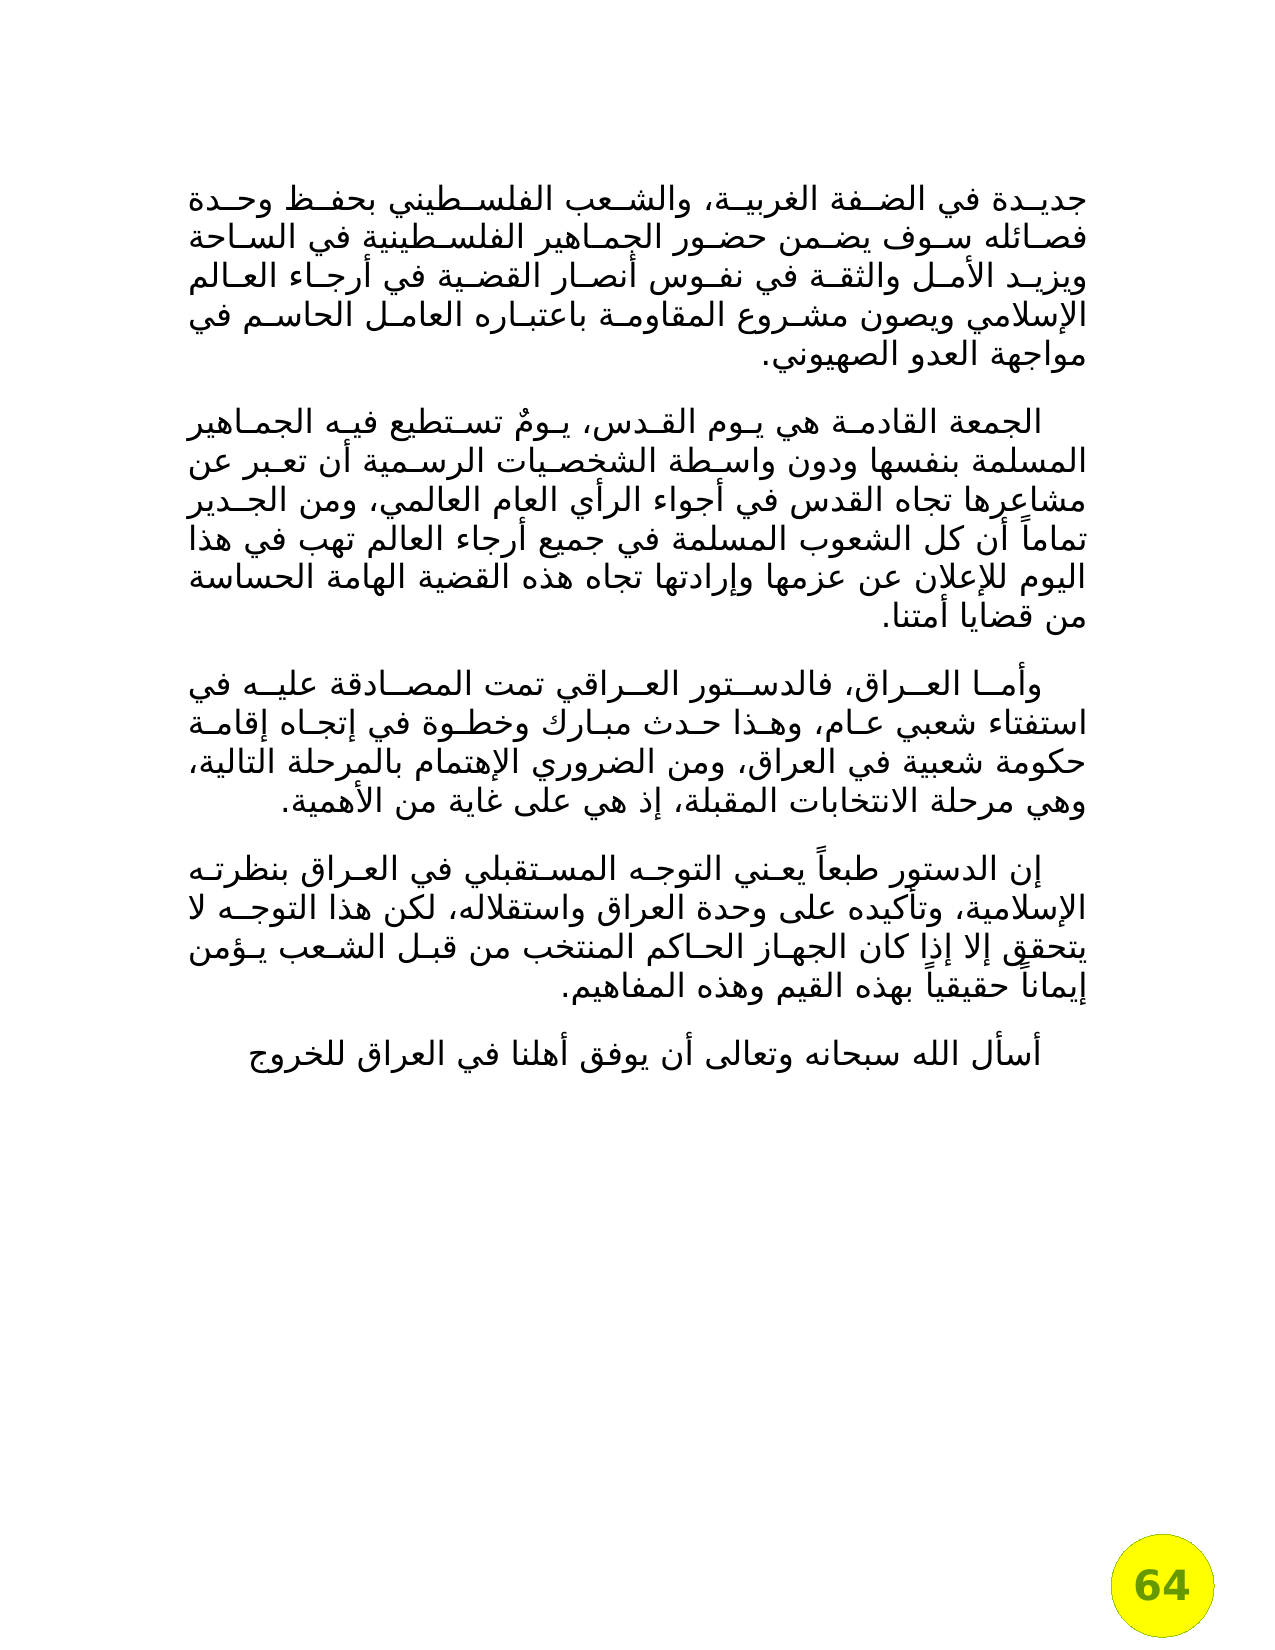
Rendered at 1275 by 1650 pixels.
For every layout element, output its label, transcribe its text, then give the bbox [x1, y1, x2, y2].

text أسأل الله سبحانه وتعالى أن يوفق أهلنا في العراق للخروج [187, 1034, 1087, 1073]
text إن الدستور طبعاً يعني التوجه المستقبلي في العراق بنظرته الإسلامية، وتأكيده على وحدة العراق واستقلاله، لكن هذا التوجه لا يتحقق إلا إذا كان الجهاز الحاكم المنتخب من قبل الشعب يؤمن إيماناً حقيقياً بهذه القيم وهذه المفاهيم. [187, 849, 1087, 1005]
text الجمعة القادمة هي يوم القدس، يومٌ تستطيع فيه الجماهير المسلمة بنفسها ودون واسطة الشخصيات الرسمية أن تعبر عن مشاعرها تجاه القدس في أجواء الرأي العام العالمي، ومن الجدير تماماً أن كل الشعوب المسلمة في جميع أرجاء العالم تهب في هذا اليوم للإعلان عن عزمها وإرادتها تجاه هذه القضية الهامة الحساسة من قضايا أمتنا. [187, 403, 1087, 636]
text وأما العراق، فالدستور العراقي تمت المصادقة عليه في استفتاء شعبي عام، وهذا حدث مبارك وخطوة في إتجاه إقامة حكومة شعبية في العراق، ومن الضروري الإهتمام بالمرحلة التالية، وهي مرحلة الانتخابات المقبلة، إذ هي على غاية من الأهمية. [187, 665, 1087, 820]
text جديدة في الضفة الغربية، والشعب الفلسطيني بحفظ وحدة فصائله سوف يضمن حضور الجماهير الفلسطينية في الساحة ويزيد الأمل والثقة في نفوس أنصار القضية في أرجاء العالم الإسلامي ويصون مشروع المقاومة باعتباره العامل الحاسم في مواجهة العدو الصهيوني. [187, 179, 1087, 373]
